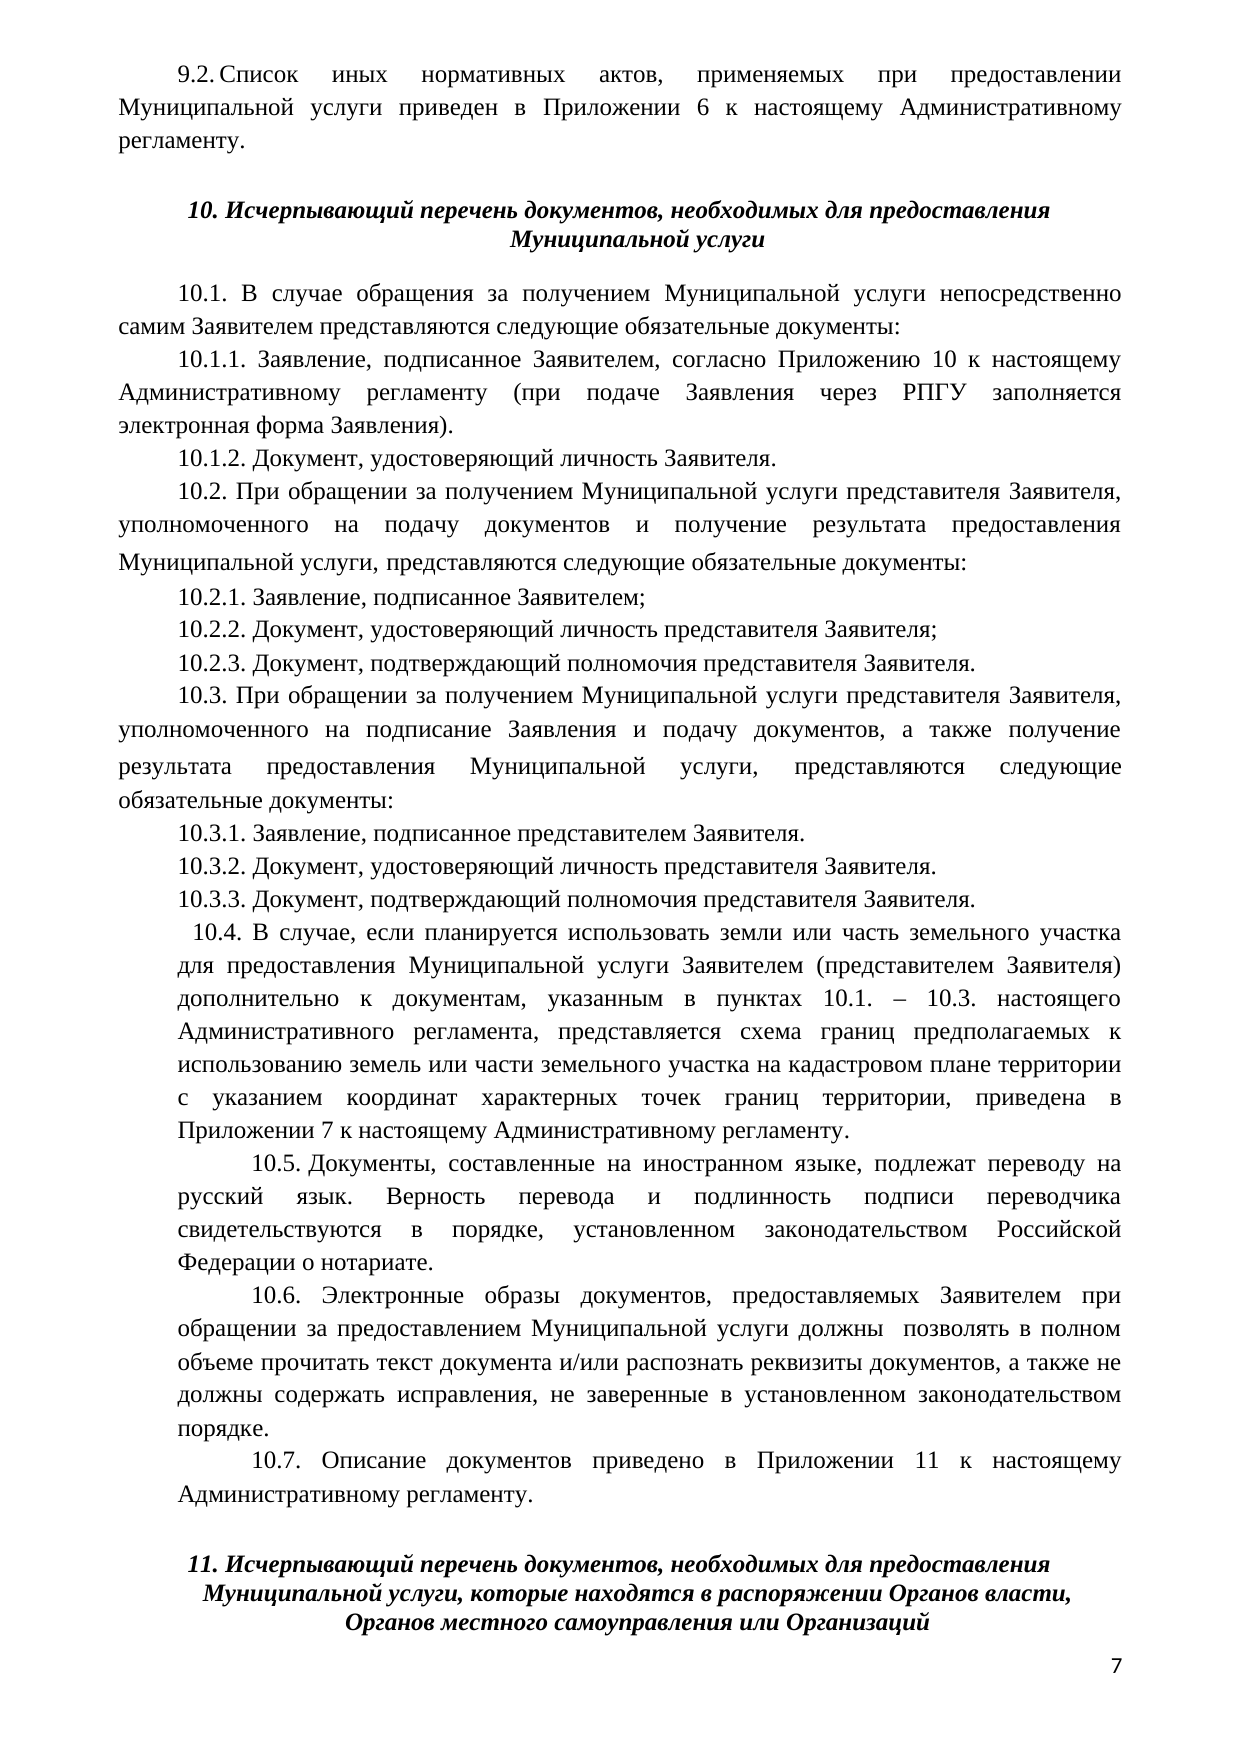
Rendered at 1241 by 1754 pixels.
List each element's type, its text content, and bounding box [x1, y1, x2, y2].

text 10.1.2. Документ, удостоверяющий личность Заявителя. [118, 443, 1122, 472]
list Исчерпывающий перечень документов, необходимых для предоставления Муниципальной услуги, которые находятся в распоряжении Органов власти, Органов местного самоуправления или Организаций [118, 1549, 1122, 1635]
list 10.6. Электронные образы документов, предоставляемых Заявителем при обращении за предоставлением Муниципальной услуги должны позволять в полном объеме прочитать текст документа и/или распознать реквизиты документов, а также не должны содержать исправления, не заверенные в установленном законодательством порядке. [177, 1281, 1122, 1441]
list 10.7. Описание документов приведено в Приложении 11 к настоящему Административному регламенту. [177, 1446, 1122, 1507]
list Исчерпывающий перечень документов, необходимых для предоставления Муниципальной услуги [118, 196, 1122, 253]
list 10.2.3. Документ, подтверждающий полномочия представителя Заявителя. [118, 648, 1122, 676]
text 10.3.1. Заявление, подписанное представителем Заявителя. [118, 818, 1122, 847]
list 10.5. Документы, составленные на иностранном языке, подлежат переводу на русский язык. Верность перевода и подлинность подписи переводчика свидетельствуются в порядке, установленном законодательством Российской Федерации о нотариате. [177, 1148, 1122, 1276]
text 10.1.1. Заявление, подписанное Заявителем, согласно Приложению 10 к настоящему Административному регламенту (при подаче Заявления через РПГУ заполняется электронная форма Заявления). [118, 344, 1122, 439]
list 10.2. При обращении за получением Муниципальной услуги представителя Заявителя, уполномоченного на подачу документов и получение результата предоставления Муниципальной услуги, представляются следующие обязательные документы: [118, 476, 1122, 577]
list 10.2.2. Документ, удостоверяющий личность представителя Заявителя; [118, 614, 1122, 643]
list Список иных нормативных актов, применяемых при предоставлении Муниципальной услуги приведен в Приложении 6 к настоящему Административному регламенту. [118, 59, 1122, 154]
list 10.1. В случае обращения за получением Муниципальной услуги непосредственно самим Заявителем представляются следующие обязательные документы: [118, 278, 1122, 340]
list 10.2.1. Заявление, подписанное Заявителем; [118, 582, 1122, 610]
list 10.4. В случае, если планируется использовать земли или часть земельного участка для предоставления Муниципальной услуги Заявителем (представителем Заявителя) дополнительно к документам, указанным в пунктах 10.1. – 10.3. настоящего Административного регламента, представляется схема границ предполагаемых к использованию земель или части земельного участка на кадастровом плане территории с указанием координат характерных точек границ территории, приведена в Приложении 7 к настоящему Административному регламенту. [177, 917, 1122, 1144]
list 10.3. При обращении за получением Муниципальной услуги представителя Заявителя, уполномоченного на подписание Заявления и подачу документов, а также получение результата предоставления Муниципальной услуги, представляются следующие обязательные документы: [118, 681, 1122, 814]
text 10.3.3. Документ, подтверждающий полномочия представителя Заявителя. [118, 884, 1122, 913]
text 10.3.2. Документ, удостоверяющий личность представителя Заявителя. [118, 851, 1122, 880]
